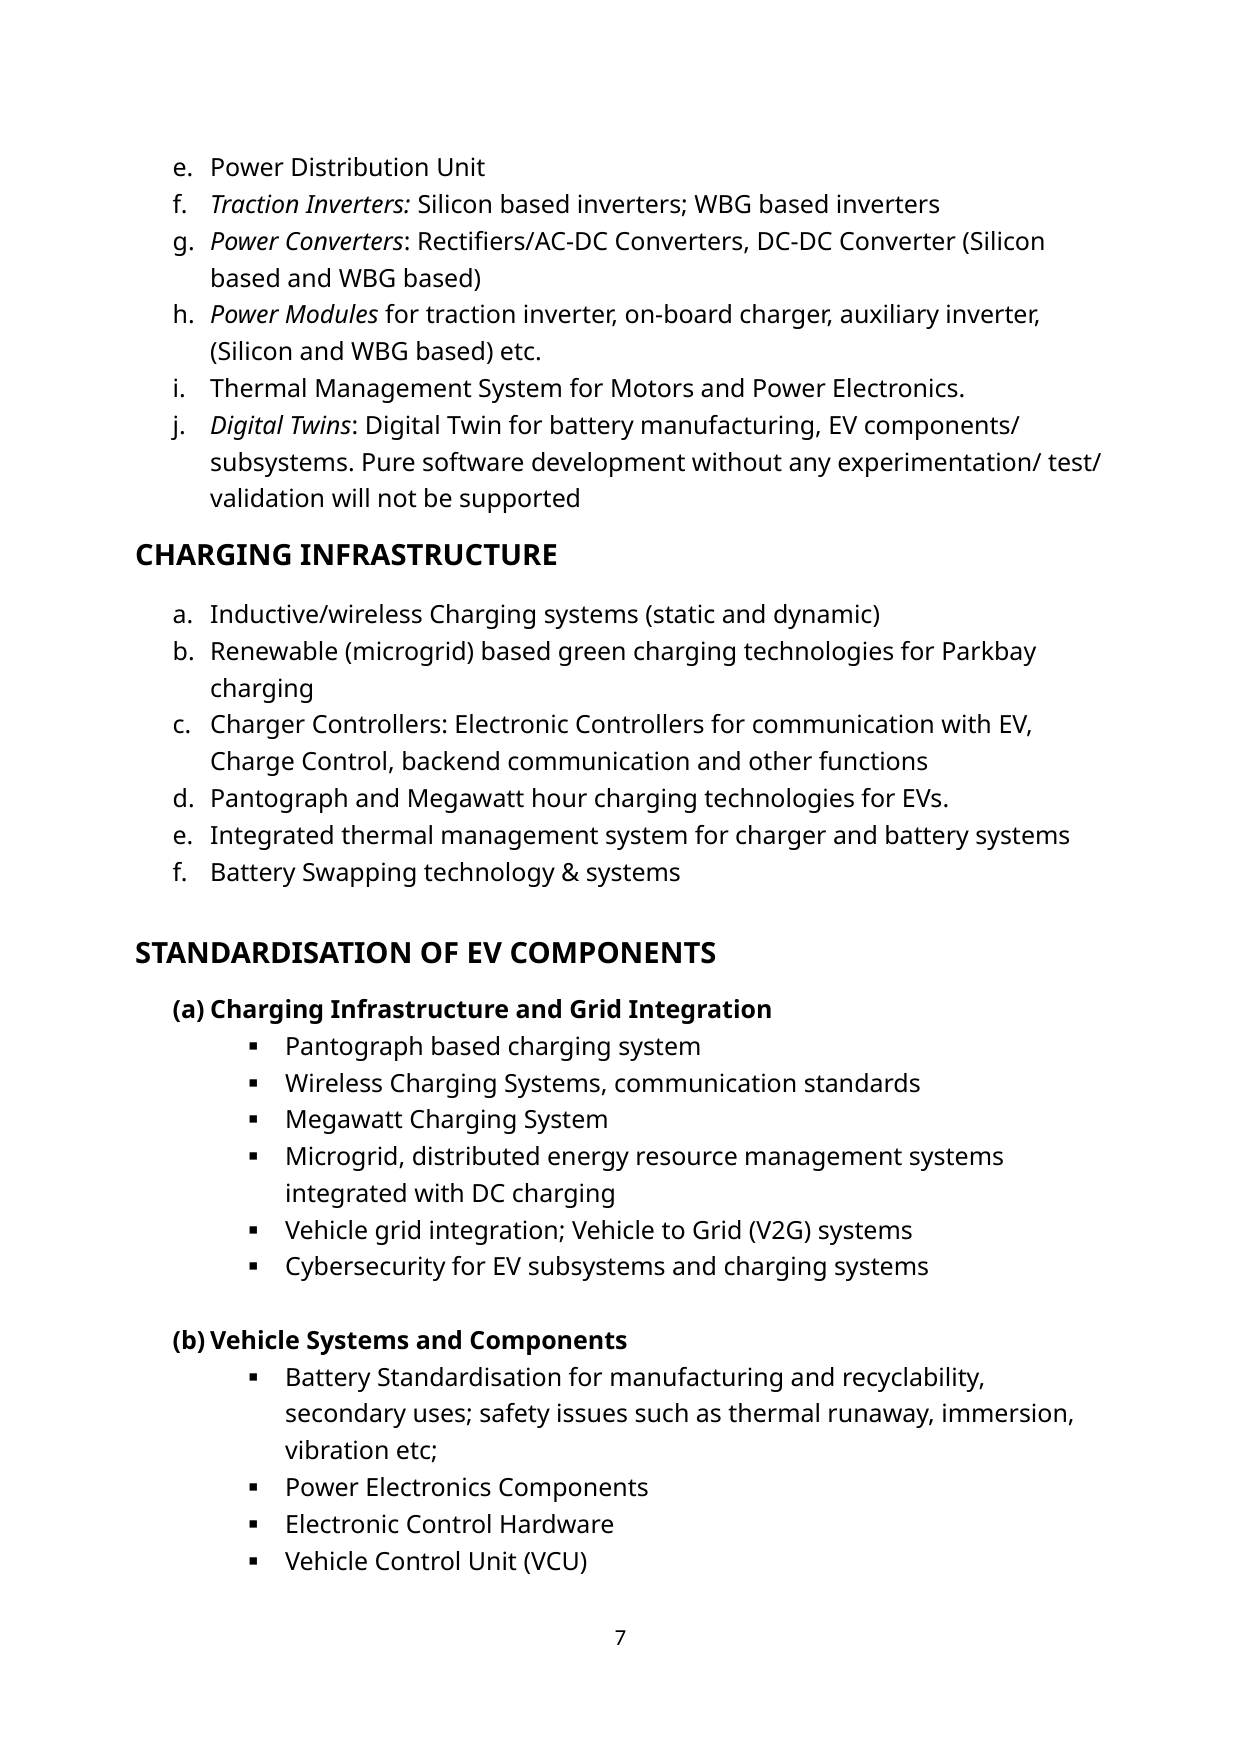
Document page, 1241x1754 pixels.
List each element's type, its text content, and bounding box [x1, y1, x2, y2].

list Vehicle Systems and Components [172, 1323, 1105, 1357]
list Pantograph based charging system [247, 1028, 1105, 1062]
list Battery Standardisation for manufacturing and recyclability, secondary uses; safety issues such as thermal runaway, immersion, vibration etc; [247, 1359, 1105, 1467]
list Electronic Control Hardware [247, 1506, 1105, 1541]
list Power Converters: Rectifiers/AC-DC Converters, DC-DC Converter (Silicon based and WBG based) [172, 223, 1105, 294]
list Charger Controllers: Electronic Controllers for communication with EV, Charge Control, backend communication and other functions [172, 707, 1105, 778]
list Cybersecurity for EV subsystems and charging systems [247, 1249, 1105, 1283]
text STANDARDISATION OF EV COMPONENTS [135, 932, 1105, 972]
list Traction Inverters: Silicon based inverters; WBG based inverters [172, 187, 1105, 221]
list Integrated thermal management system for charger and battery systems [172, 817, 1105, 852]
list Charging Infrastructure and Grid Integration [172, 992, 1105, 1026]
list Wireless Charging Systems, communication standards [247, 1065, 1105, 1099]
list Vehicle Control Unit (VCU) [247, 1543, 1105, 1577]
text CHARGING INFRASTRUCTURE [135, 534, 1105, 574]
list Pantograph and Megawatt hour charging technologies for EVs. [172, 781, 1105, 815]
list Microgrid, distributed energy resource management systems integrated with DC charging [247, 1139, 1105, 1209]
list Vehicle grid integration; Vehicle to Grid (V2G) systems [247, 1212, 1105, 1246]
list Power Distribution Unit [172, 150, 1105, 184]
list Battery Swapping technology & systems [172, 854, 1105, 888]
list Digital Twins: Digital Twin for battery manufacturing, EV components/ subsystems. Pure software development without any experimentation/ test/ validation will not be supported [172, 407, 1105, 515]
list Power Modules for traction inverter, on-board charger, auxiliary inverter, (Silicon and WBG based) etc. [172, 297, 1105, 368]
list Megawatt Charging System [247, 1102, 1105, 1136]
list Thermal Management System for Motors and Power Electronics. [172, 371, 1105, 405]
list Power Electronics Components [247, 1470, 1105, 1504]
list Inductive/wireless Charging systems (static and dynamic) [172, 597, 1105, 631]
list Renewable (microgrid) based green charging technologies for Parkbay charging [172, 634, 1105, 704]
